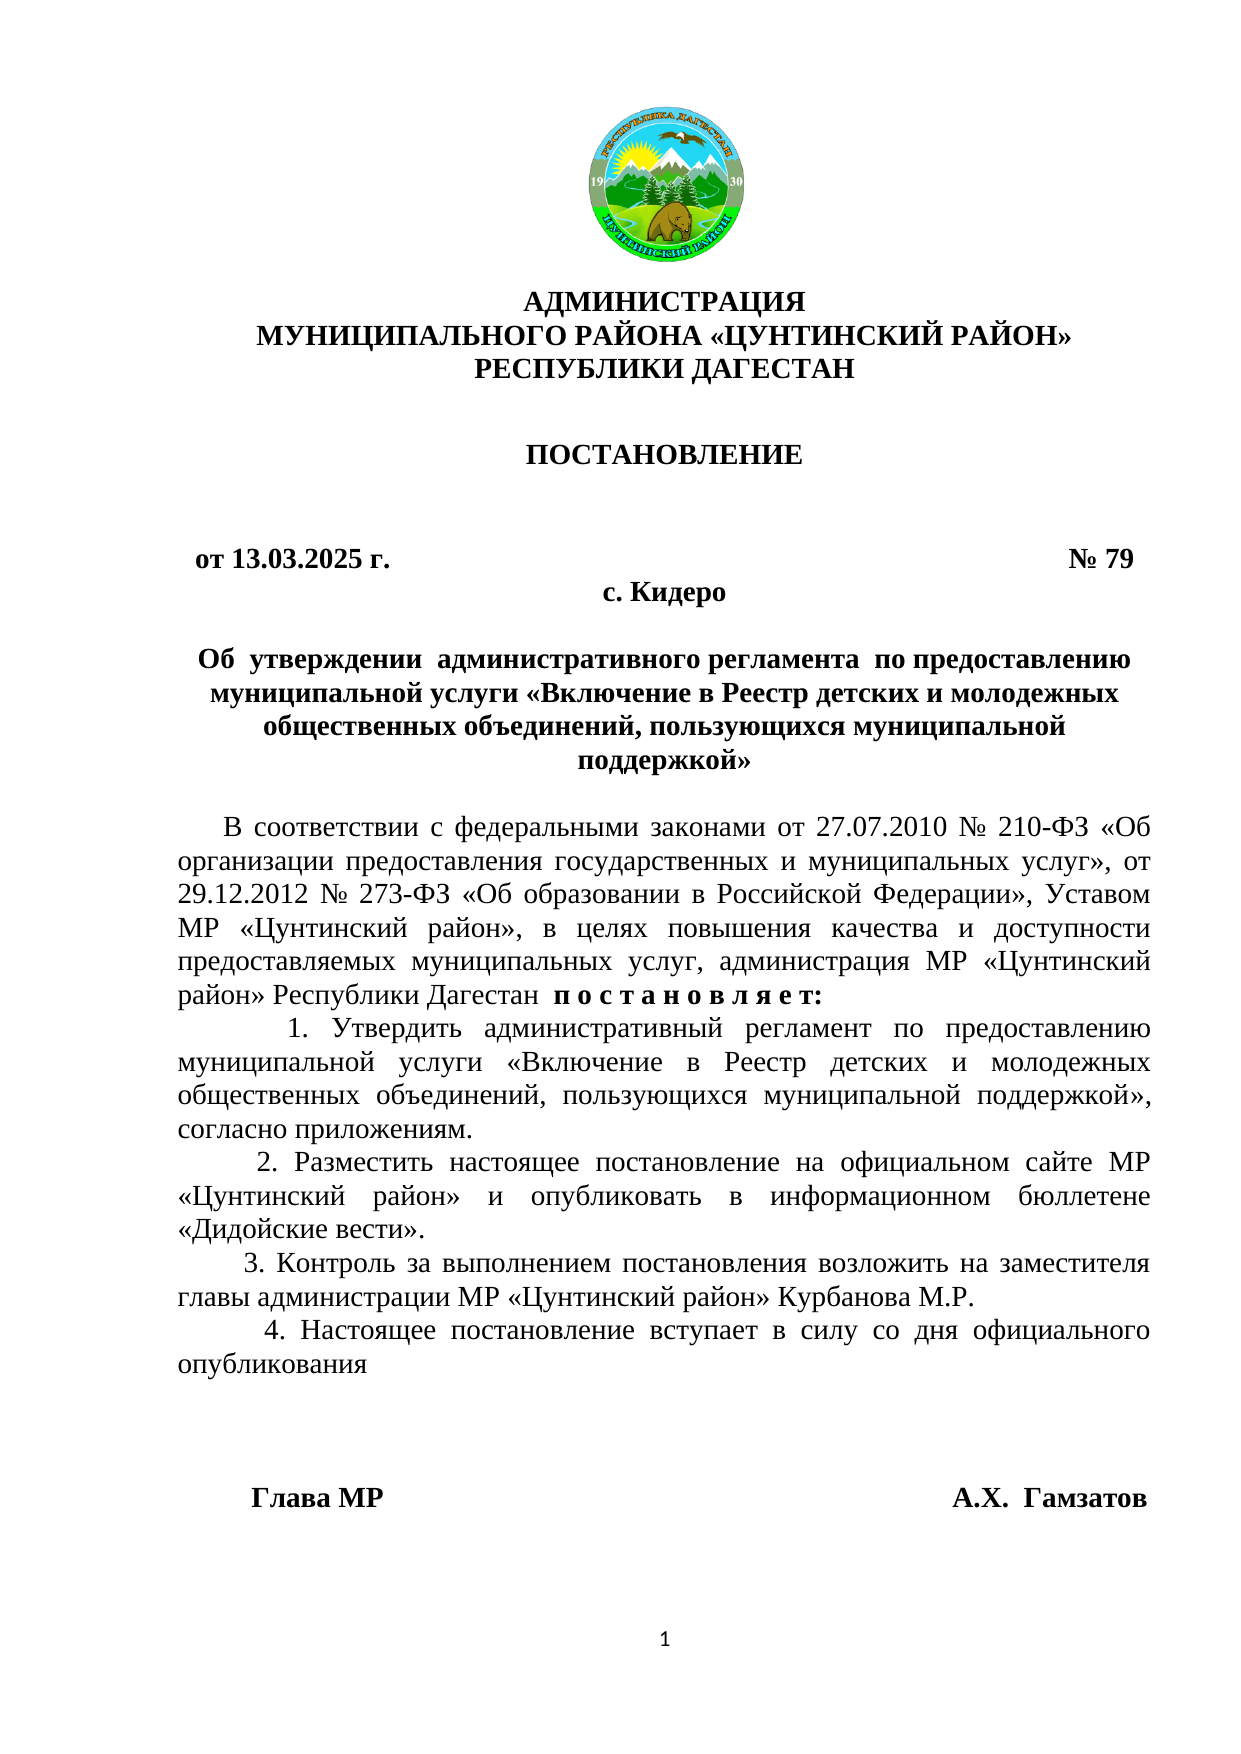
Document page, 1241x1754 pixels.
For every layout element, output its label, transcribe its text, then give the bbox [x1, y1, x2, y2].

text 1. Утвердить административный регламент по предоставлению муниципальной услуги «Включение в Реестр детских и молодежных общественных объединений, пользующихся муниципальной поддержкой», согласно приложениям. [177, 1010, 1152, 1144]
picture [564, 101, 765, 267]
text МУНИЦИПАЛЬНОГО РАЙОНА «ЦУНТИНСКИЙ РАЙОН» [177, 318, 1152, 352]
text РЕСПУБЛИКИ ДАГЕСТАН [177, 352, 1152, 385]
text 2. Разместить настоящее постановление на официальном сайте МР «Цунтинский район» и опубликовать в информационном бюллетене «Дидойские вести». [177, 1144, 1152, 1245]
text от 13.03.2025 г. № 79 [177, 541, 1152, 574]
text В соответствии с федеральными законами от 27.07.2010 № 210-ФЗ «Об организации предоставления государственных и муниципальных услуг», от 29.12.2012 № 273-ФЗ «Об образовании в Российской Федерации», Уставом МР «Цунтинский район», в целях повышения качества и доступности предоставляемых муниципальных услуг, администрация МР «Цунтинский район» Республики Дагестан п о с т а н о в л я е т: [177, 809, 1152, 1010]
text 4. Настоящее постановление вступает в силу со дня официального опубликования [177, 1312, 1152, 1379]
text 3. Контроль за выполнением постановления возложить на заместителя главы администрации МР «Цунтинский район» Курбанова М.Р. [177, 1245, 1152, 1312]
text Об утверждении административного регламента по предоставлению муниципальной услуги «Включение в Реестр детских и молодежных общественных объединений, пользующихся муниципальной поддержкой» [177, 641, 1152, 776]
text ПОСТАНОВЛЕНИЕ [177, 437, 1152, 471]
text Глава МР А.Х. Гамзатов [177, 1480, 1152, 1513]
text АДМИНИСТРАЦИЯ [177, 284, 1152, 318]
text с. Кидеро [177, 574, 1152, 608]
